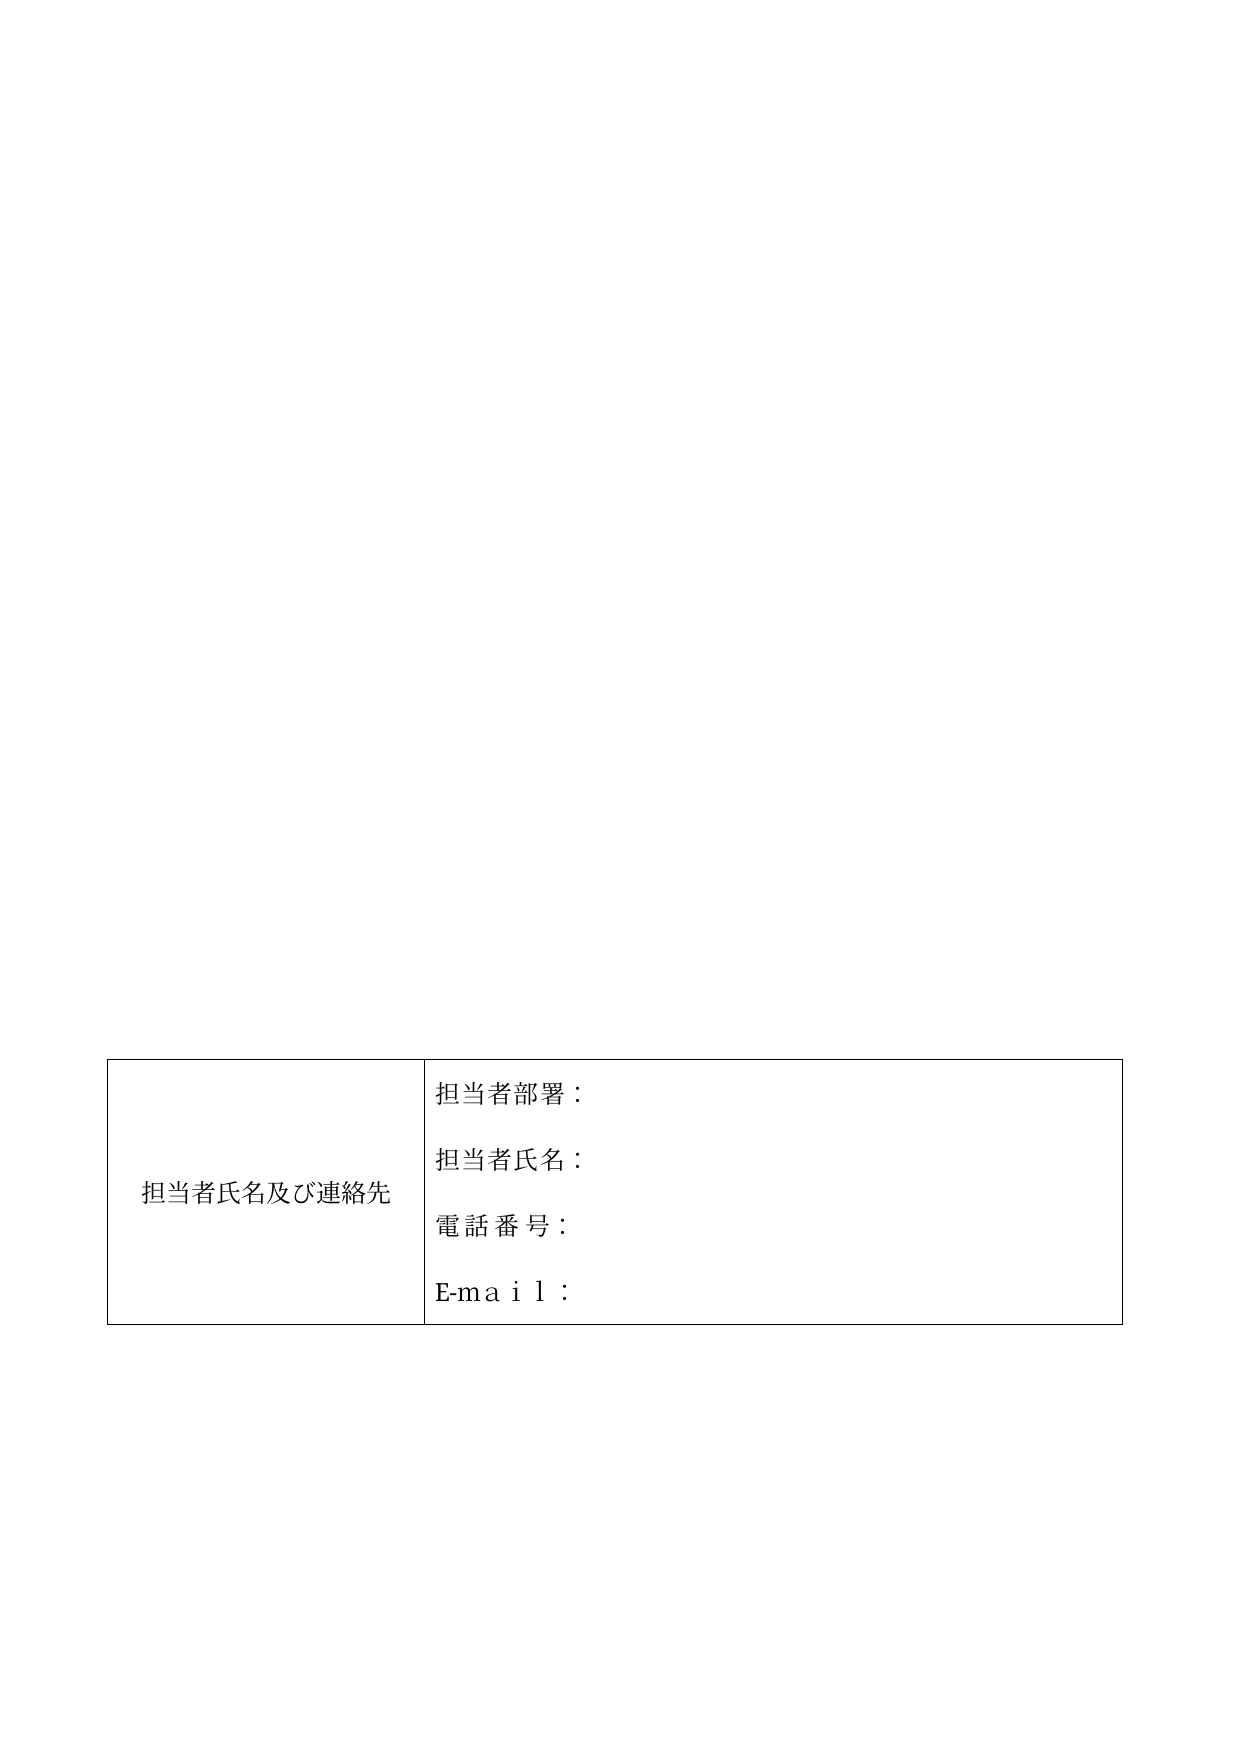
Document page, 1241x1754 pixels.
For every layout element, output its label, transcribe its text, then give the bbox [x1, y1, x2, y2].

table_header 担当者部署： 担当者氏名： 電話番号： E‐ｍａｉｌ： [425, 1060, 1122, 1324]
table_header 担当者氏名及び連絡先 [108, 1060, 424, 1324]
